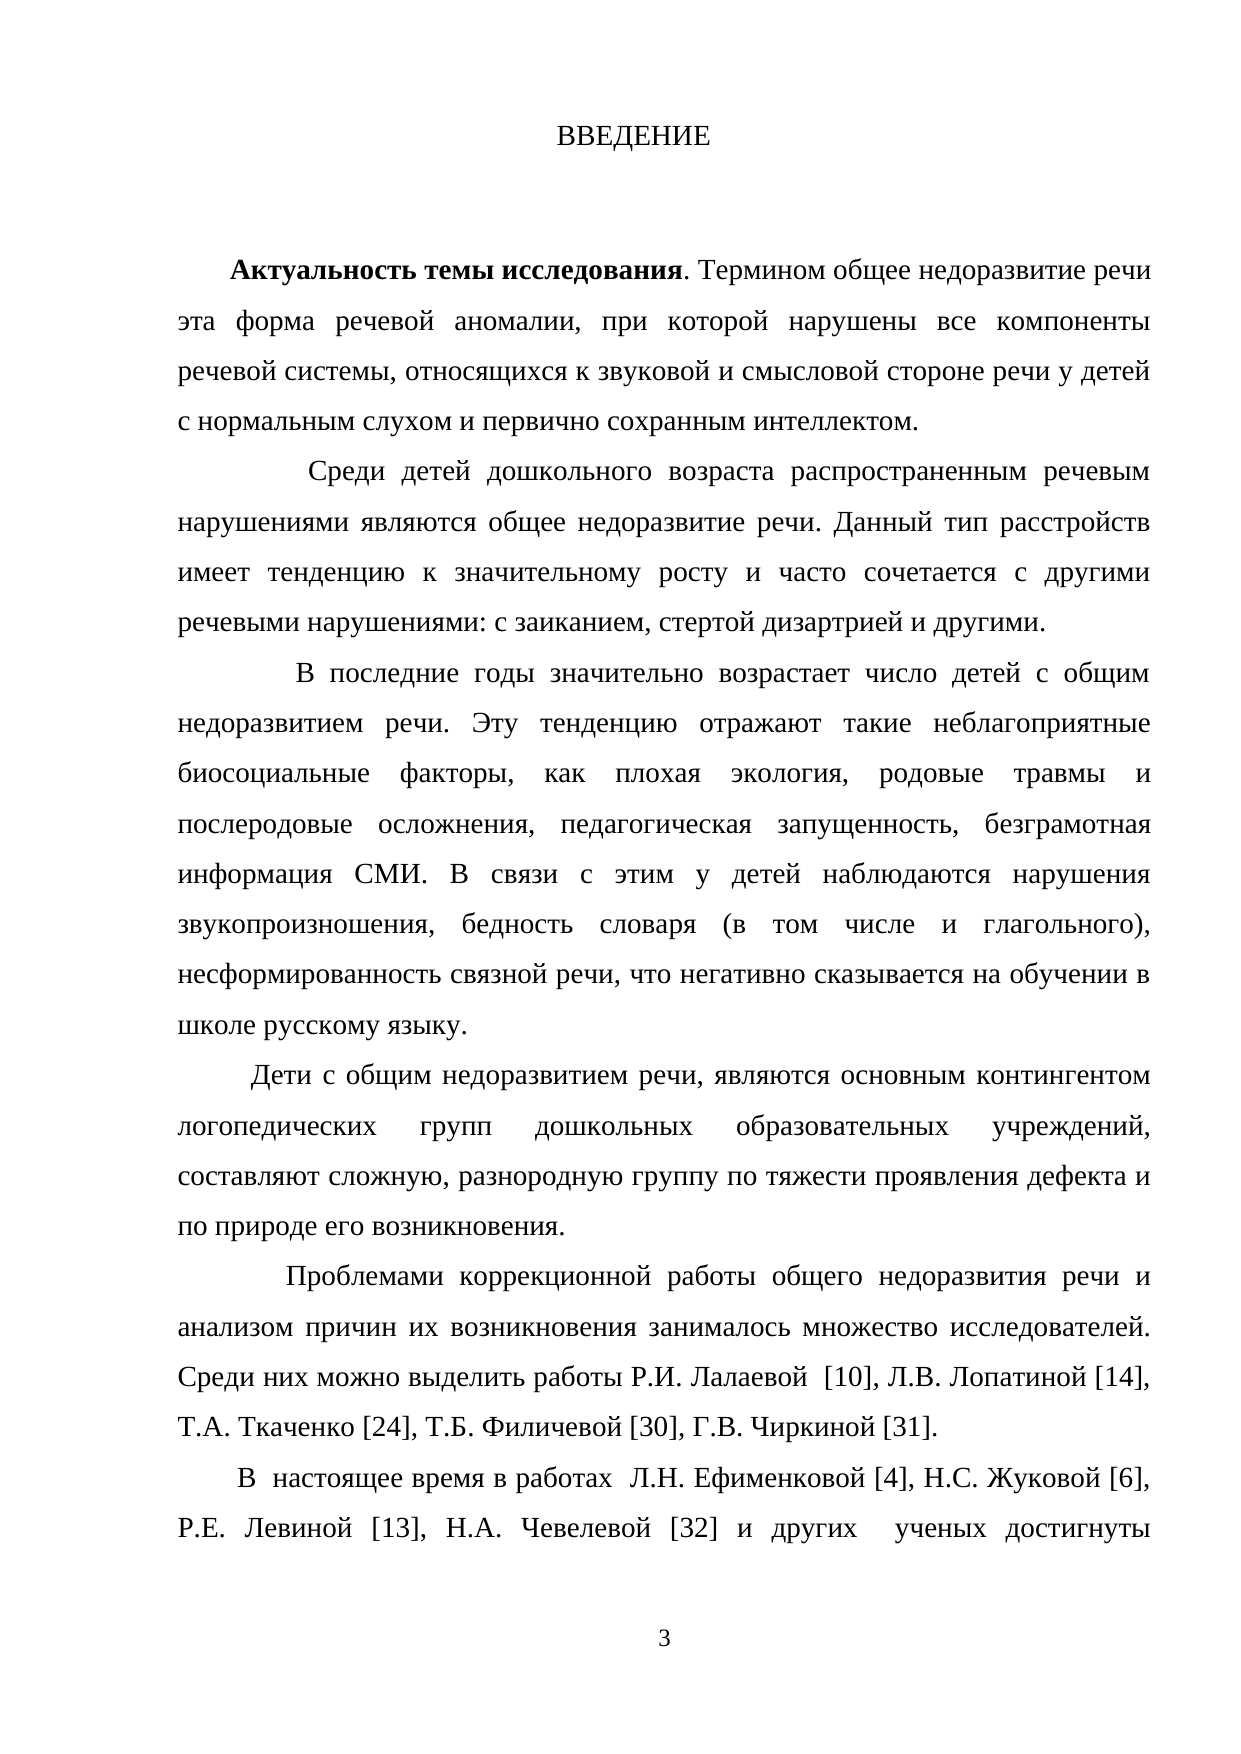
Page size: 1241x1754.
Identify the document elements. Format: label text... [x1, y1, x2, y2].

text Актуальность темы исследования. Термином общее недоразвитие речи эта форма речевой аномалии, при которой нарушены все компоненты речевой системы, относящихся к звуковой и смысловой стороне речи у детей с нормальным слухом и первично сохранным интеллектом. [177, 252, 1152, 437]
text ВВЕДЕНИЕ [177, 118, 1152, 152]
text Проблемами коррекционной работы общего недоразвития речи и анализом причин их возникновения занималось множество исследователей. Среди них можно выделить работы Р.И. Лалаевой [10], Л.В. Лопатиной [14], Т.А. Ткаченко [24], Т.Б. Филичевой [30], Г.В. Чиркиной [31]. [177, 1258, 1152, 1443]
text В последние годы значительно возрастает число детей с общим недоразвитием речи. Эту тенденцию отражают такие неблагоприятные биосоциальные факторы, как плохая экология, родовые травмы и послеродовые осложнения, педагогическая запущенность, безграмотная информация СМИ. В связи с этим у детей наблюдаются нарушения звукопроизношения, бедность словаря (в том числе и глагольного), несформированность связной речи, что негативно сказывается на обучении в школе русскому языку. [177, 655, 1152, 1041]
text Дети с общим недоразвитием речи, являются основным контингентом логопедических групп дошкольных образовательных учреждений, составляют сложную, разнородную группу по тяжести проявления дефекта и по природе его возникновения. [177, 1057, 1152, 1242]
text Среди детей дошкольного возраста распространенным речевым нарушениями являются общее недоразвитие речи. Данный тип расстройств имеет тенденцию к значительному росту и часто сочетается с другими речевыми нарушениями: с заиканием, стертой дизартрией и другими. [177, 453, 1152, 638]
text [177, 1460, 1152, 1544]
